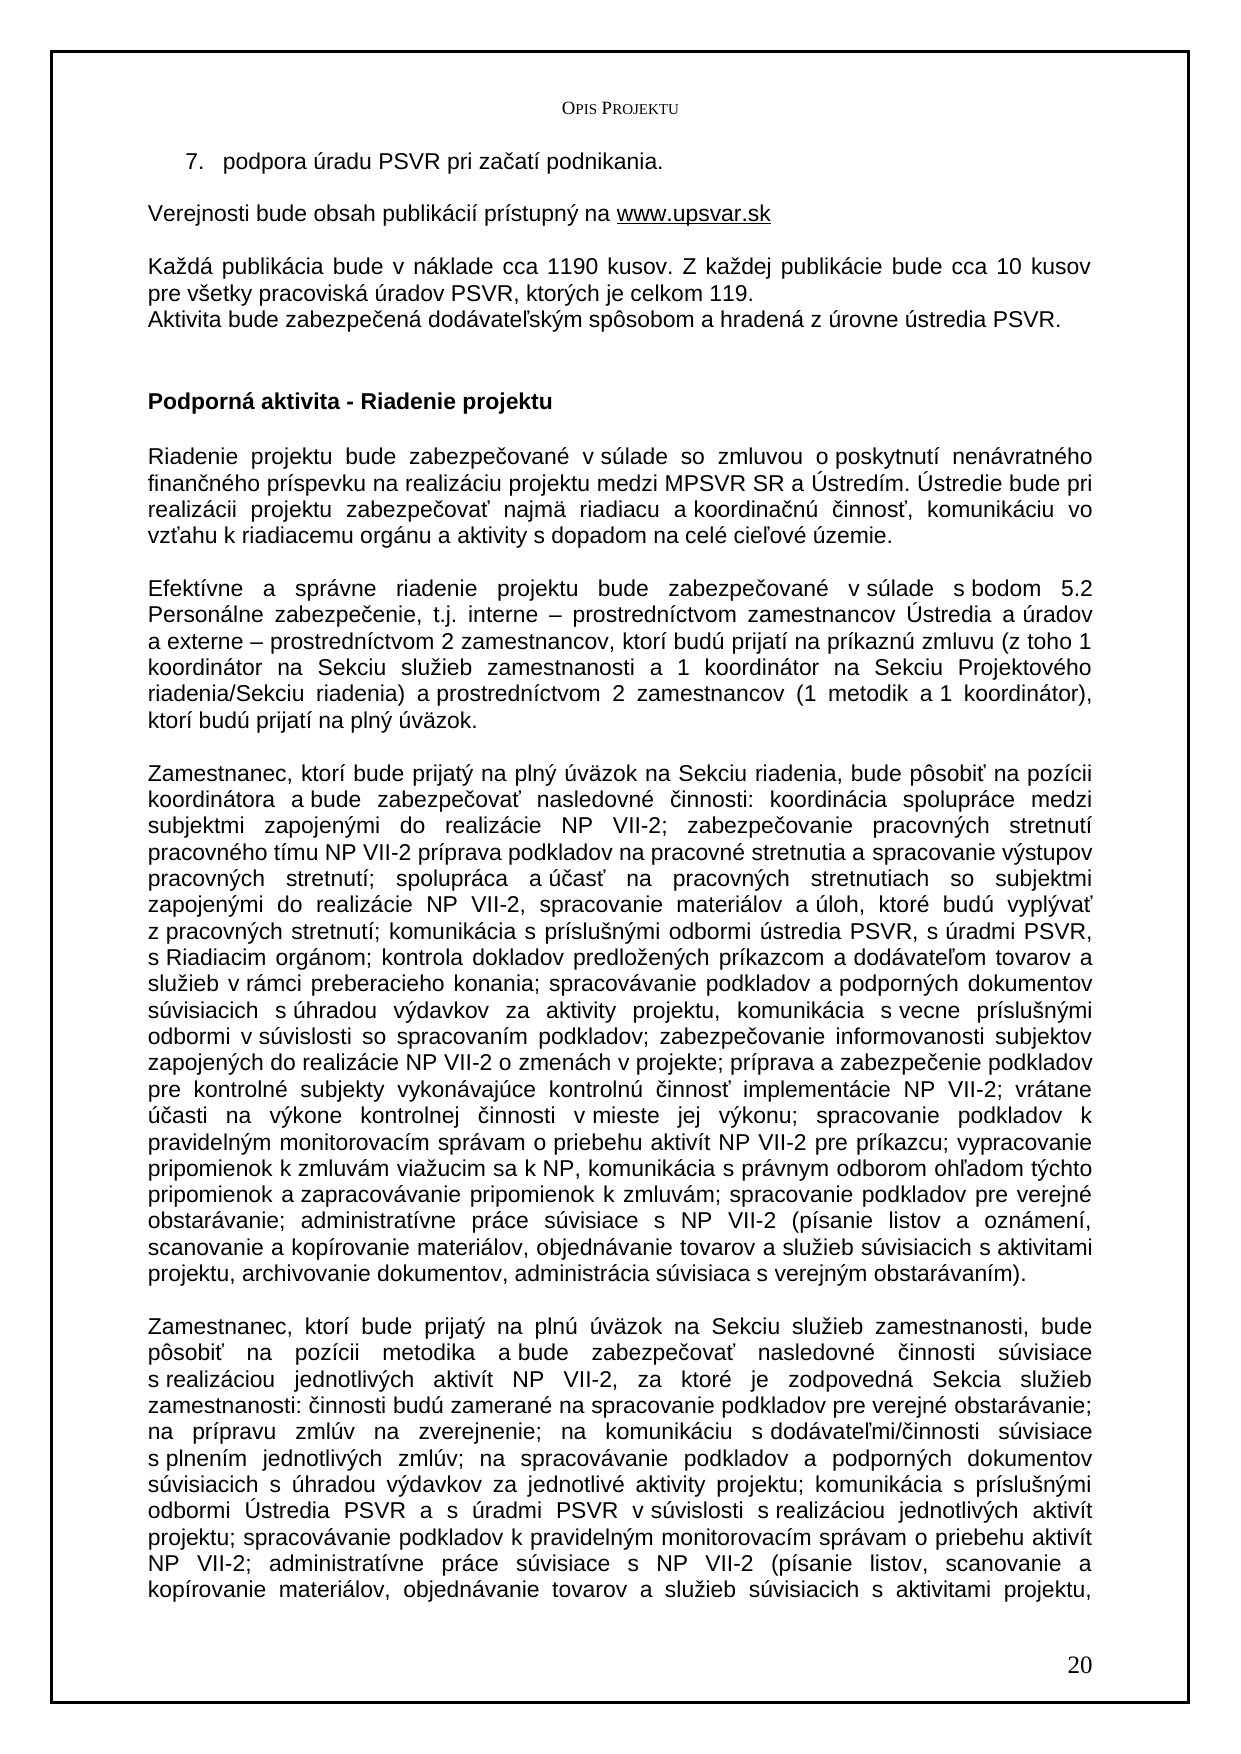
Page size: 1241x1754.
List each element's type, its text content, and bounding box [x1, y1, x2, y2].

text Každá publikácia bude v náklade cca 1190 kusov. Z každej publikácie bude cca 10 kusov pre všetky pracoviská úradov PSVR, ktorých je celkom 119. [148, 253, 1092, 306]
text Efektívne a správne riadenie projektu bude zabezpečované v súlade s bodom 5.2 Personálne zabezpečenie, t.j. interne – prostredníctvom zamestnancov Ústredia a úradov a externe – prostredníctvom 2 zamestnancov, ktorí budú prijatí na príkaznú zmluvu (z toho 1 koordinátor na Sekciu služieb zamestnanosti a 1 koordinátor na Sekciu Projektového riadenia/Sekciu riadenia) a prostredníctvom 2 zamestnancov (1 metodik a 1 koordinátor), ktorí budú prijatí na plný úväzok. [148, 575, 1092, 733]
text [148, 1313, 1092, 1603]
text Riadenie projektu bude zabezpečované v súlade so zmluvou o poskytnutí nenávratného finančného príspevku na realizáciu projektu medzi MPSVR SR a Ústredím. Ústredie bude pri realizácii projektu zabezpečovať najmä riadiacu a koordinačnú činnosť, komunikáciu vo vzťahu k riadiacemu orgánu a aktivity s dopadom na celé cieľové územie. [148, 443, 1092, 549]
text Verejnosti bude obsah publikácií prístupný na www.upsvar.sk [148, 200, 1092, 227]
text Aktivita bude zabezpečená dodávateľským spôsobom a hradená z úrovne ústredia PSVR. [148, 306, 1092, 332]
list podpora úradu PSVR pri začatí podnikania. [185, 148, 1092, 174]
text Zamestnanec, ktorí bude prijatý na plný úväzok na Sekciu riadenia, bude pôsobiť na pozícii koordinátora a bude zabezpečovať nasledovné činnosti: koordinácia spolupráce medzi subjektmi zapojenými do realizácie NP VII-2; zabezpečovanie pracovných stretnutí pracovného tímu NP VII-2 príprava podkladov na pracovné stretnutia a spracovanie výstupov pracovných stretnutí; spolupráca a účasť na pracovných stretnutiach so subjektmi zapojenými do realizácie NP VII-2, spracovanie materiálov a úloh, ktoré budú vyplývať z pracovných stretnutí; komunikácia s príslušnými odbormi ústredia PSVR, s úradmi PSVR, s Riadiacim orgánom; kontrola dokladov predložených príkazcom a dodávateľom tovarov a služieb v rámci preberacieho konania; spracovávanie podkladov a podporných dokumentov súvisiacich s úhradou výdavkov za aktivity projektu, komunikácia s vecne príslušnými odbormi v súvislosti so spracovaním podkladov; zabezpečovanie informovanosti subjektov zapojených do realizácie NP VII-2 o zmenách v projekte; príprava a zabezpečenie podkladov pre kontrolné subjekty vykonávajúce kontrolnú činnosť implementácie NP VII-2; vrátane účasti na výkone kontrolnej činnosti v mieste jej výkonu; spracovanie podkladov k pravidelným monitorovacím správam o priebehu aktivít NP VII-2 pre príkazcu; vypracovanie pripomienok k zmluvám viažucim sa k NP, komunikácia s právnym odborom ohľadom týchto pripomienok a zapracovávanie pripomienok k zmluvám; spracovanie podkladov pre verejné obstarávanie; administratívne práce súvisiace s NP VII-2 (písanie listov a oznámení, scanovanie a kopírovanie materiálov, objednávanie tovarov a služieb súvisiacich s aktivitami projektu, archivovanie dokumentov, administrácia súvisiaca s verejným obstarávaním). [148, 759, 1092, 1287]
text Podporná aktivita - Riadenie projektu [148, 388, 1092, 414]
